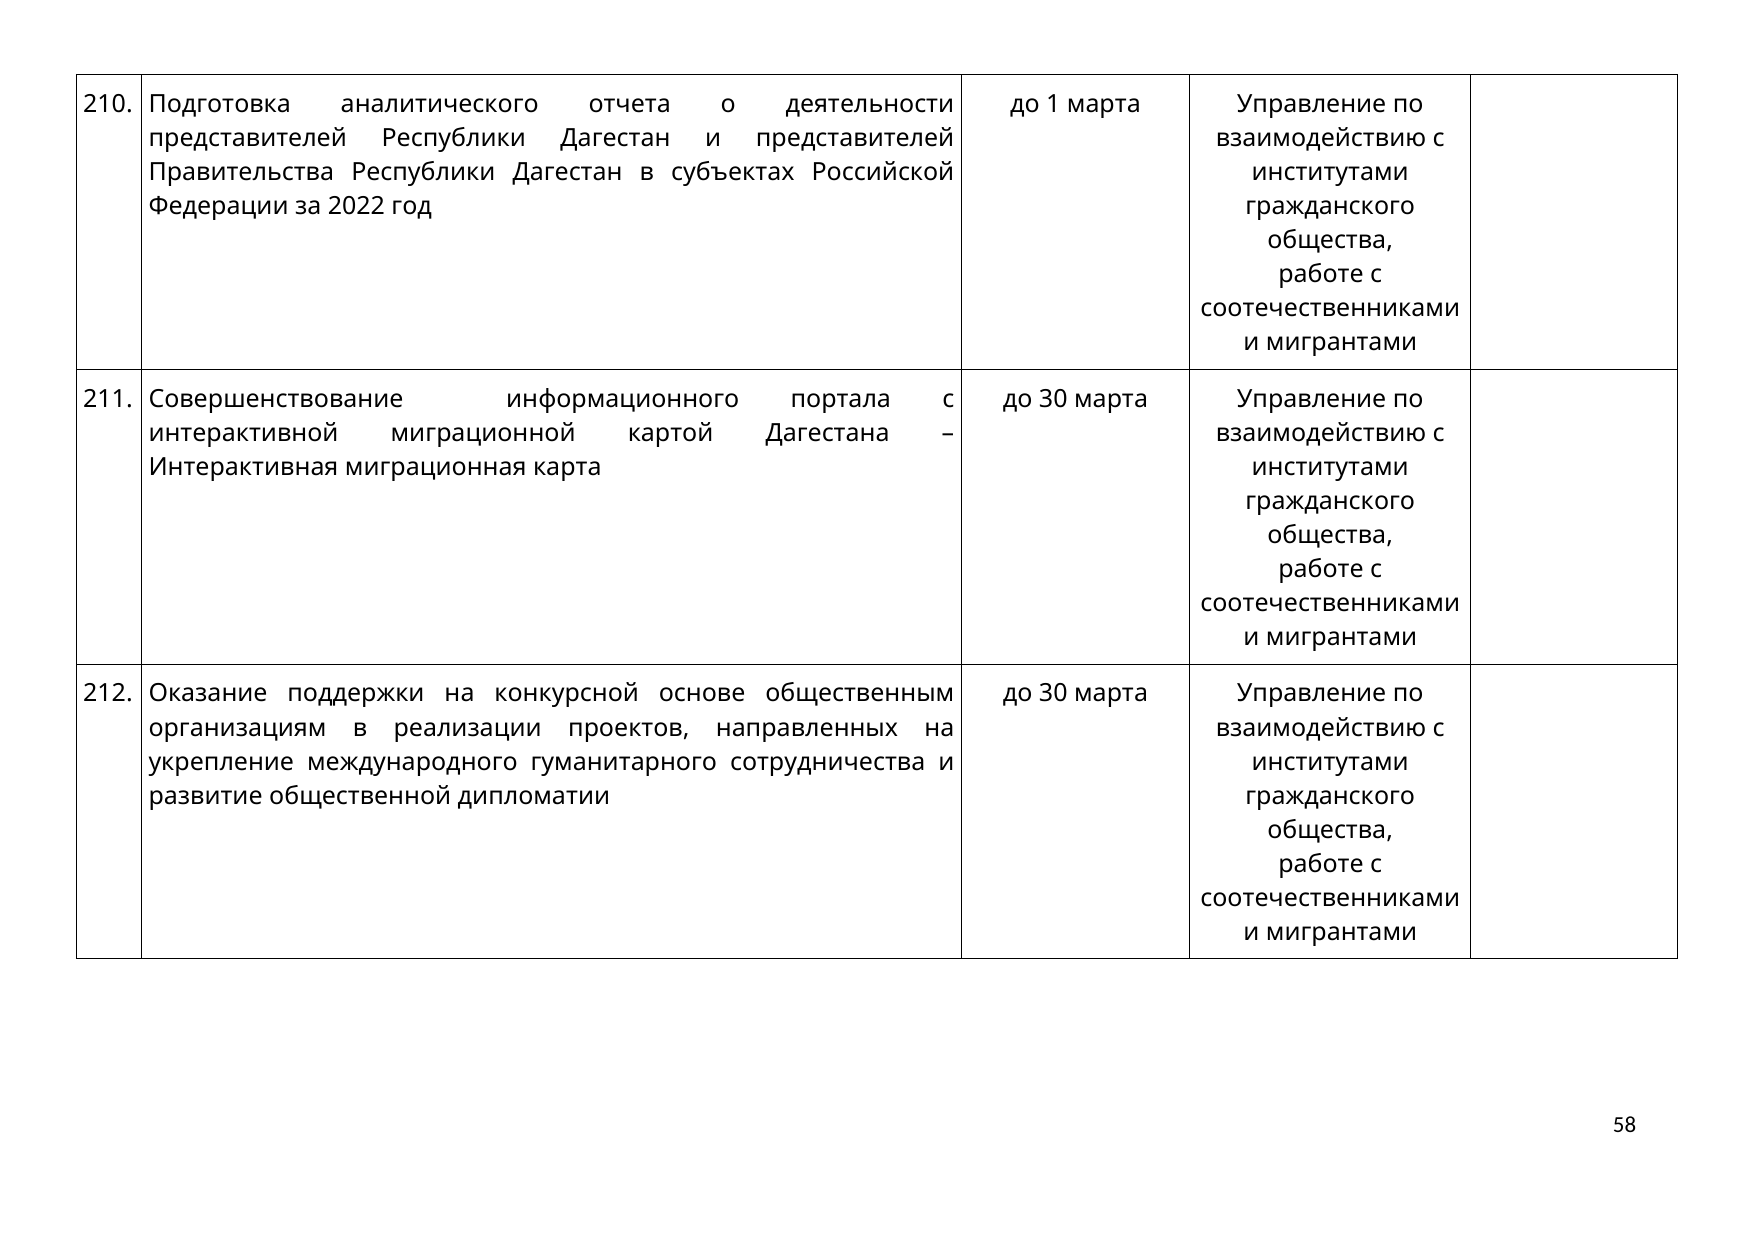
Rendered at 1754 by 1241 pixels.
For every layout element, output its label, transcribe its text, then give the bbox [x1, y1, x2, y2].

table_cell [1471, 665, 1677, 958]
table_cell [1190, 75, 1470, 369]
table_cell до 30 марта [962, 665, 1189, 958]
table_cell до 1 марта [962, 75, 1189, 369]
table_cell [1190, 665, 1470, 958]
table_cell Совершенствование информационного портала с интерактивной миграционной картой Дагестана – Интерактивная миграционная карта [142, 370, 961, 663]
table_cell до 30 марта [962, 370, 1189, 663]
table_cell Управление по взаимодействию с институтами гражданского общества, работе с соотечественниками и мигрантами [1190, 370, 1470, 663]
table_cell Оказание поддержки на конкурсной основе общественным организациям в реализации проектов, направленных на укрепление международного гуманитарного сотрудничества и развитие общественной дипломатии [142, 665, 961, 958]
table_cell [77, 665, 141, 958]
table_cell [77, 75, 141, 369]
table_cell [1471, 370, 1677, 663]
table_cell [77, 370, 141, 663]
table_cell Подготовка аналитического отчета о деятельности представителей Республики Дагестан и представителей Правительства Республики Дагестан в субъектах Российской Федерации за 2022 год [142, 75, 961, 369]
table_cell [1471, 75, 1677, 369]
